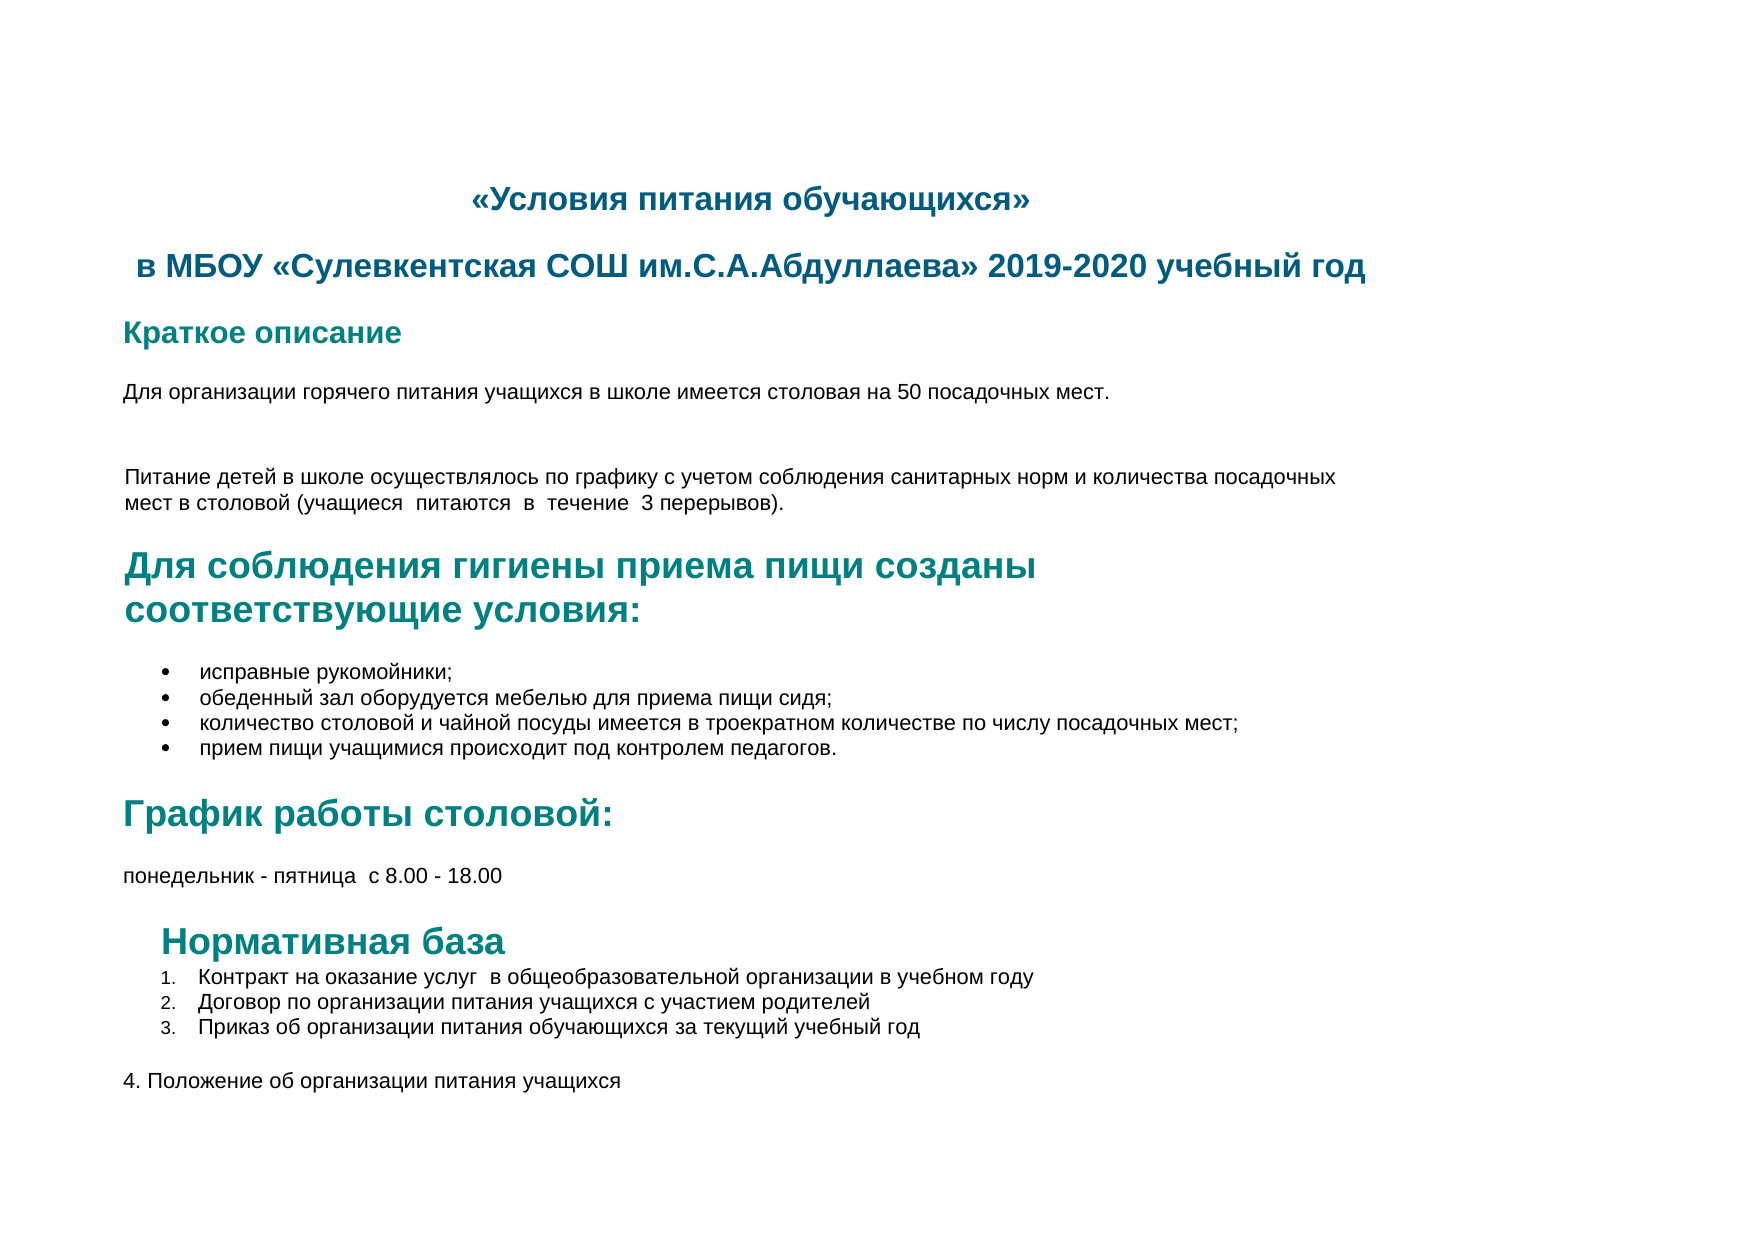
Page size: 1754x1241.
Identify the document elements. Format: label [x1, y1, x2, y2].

table_header [121, 177, 1381, 1124]
